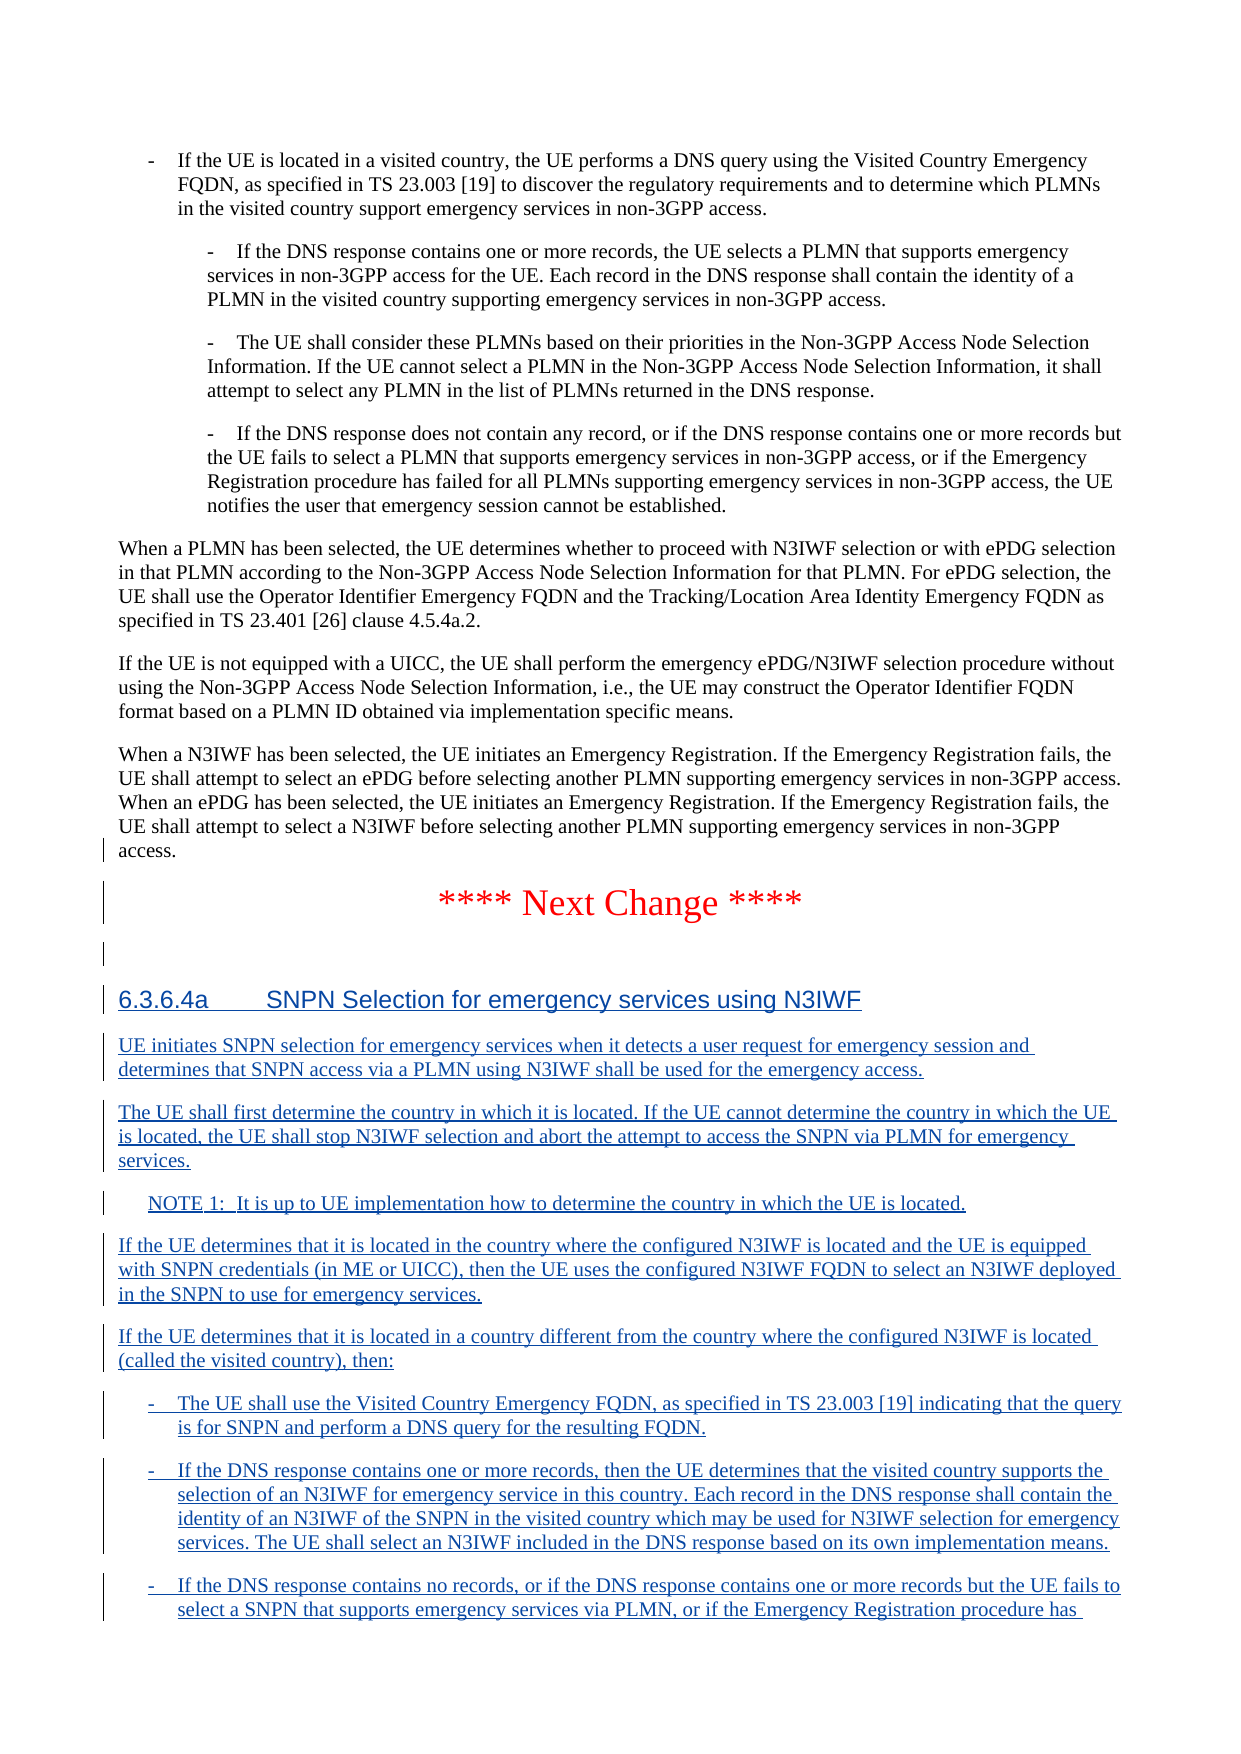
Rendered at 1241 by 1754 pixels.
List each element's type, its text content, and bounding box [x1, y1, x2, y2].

text - If the DNS response does not contain any record, or if the DNS response contains one or more records but the UE fails to select a PLMN that supports emergency services in non-3GPP access, or if the Emergency Registration procedure has failed for all PLMNs supporting emergency services in non-3GPP access, the UE notifies the user that emergency session cannot be established. [207, 421, 1122, 517]
text When a PLMN has been selected, the UE determines whether to proceed with N3IWF selection or with ePDG selection in that PLMN according to the Non-3GPP Access Node Selection Information for that PLMN. For ePDG selection, the UE shall use the Operator Identifier Emergency FQDN and the Tracking/Location Area Identity Emergency FQDN as specified in TS 23.401 [26] clause 4.5.4a.2. [118, 536, 1122, 632]
text **** Next Change **** [118, 881, 1122, 924]
text If the UE is not equipped with a UICC, the UE shall perform the emergency ePDG/N3IWF selection procedure without using the Non-3GPP Access Node Selection Information, i.e., the UE may construct the Operator Identifier FQDN format based on a PLMN ID obtained via implementation specific means. [118, 651, 1122, 723]
text - If the UE is located in a visited country, the UE performs a DNS query using the Visited Country Emergency FQDN, as specified in TS 23.003 [19] to discover the regulatory requirements and to determine which PLMNs in the visited country support emergency services in non-3GPP access. [148, 148, 1122, 220]
text When a N3IWF has been selected, the UE initiates an Emergency Registration. If the Emergency Registration fails, the UE shall attempt to select an ePDG before selecting another PLMN supporting emergency services in non-3GPP access. When an ePDG has been selected, the UE initiates an Emergency Registration. If the Emergency Registration fails, the UE shall attempt to select a N3IWF before selecting another PLMN supporting emergency services in non-3GPP access. [118, 741, 1122, 862]
text - If the DNS response contains one or more records, the UE selects a PLMN that supports emergency services in non-3GPP access for the UE. Each record in the DNS response shall contain the identity of a PLMN in the visited country supporting emergency services in non-3GPP access. [207, 239, 1122, 311]
text - The UE shall consider these PLMNs based on their priorities in the Non-3GPP Access Node Selection Information. If the UE cannot select a PLMN in the Non-3GPP Access Node Selection Information, it shall attempt to select any PLMN in the list of PLMNs returned in the DNS response. [207, 329, 1122, 402]
